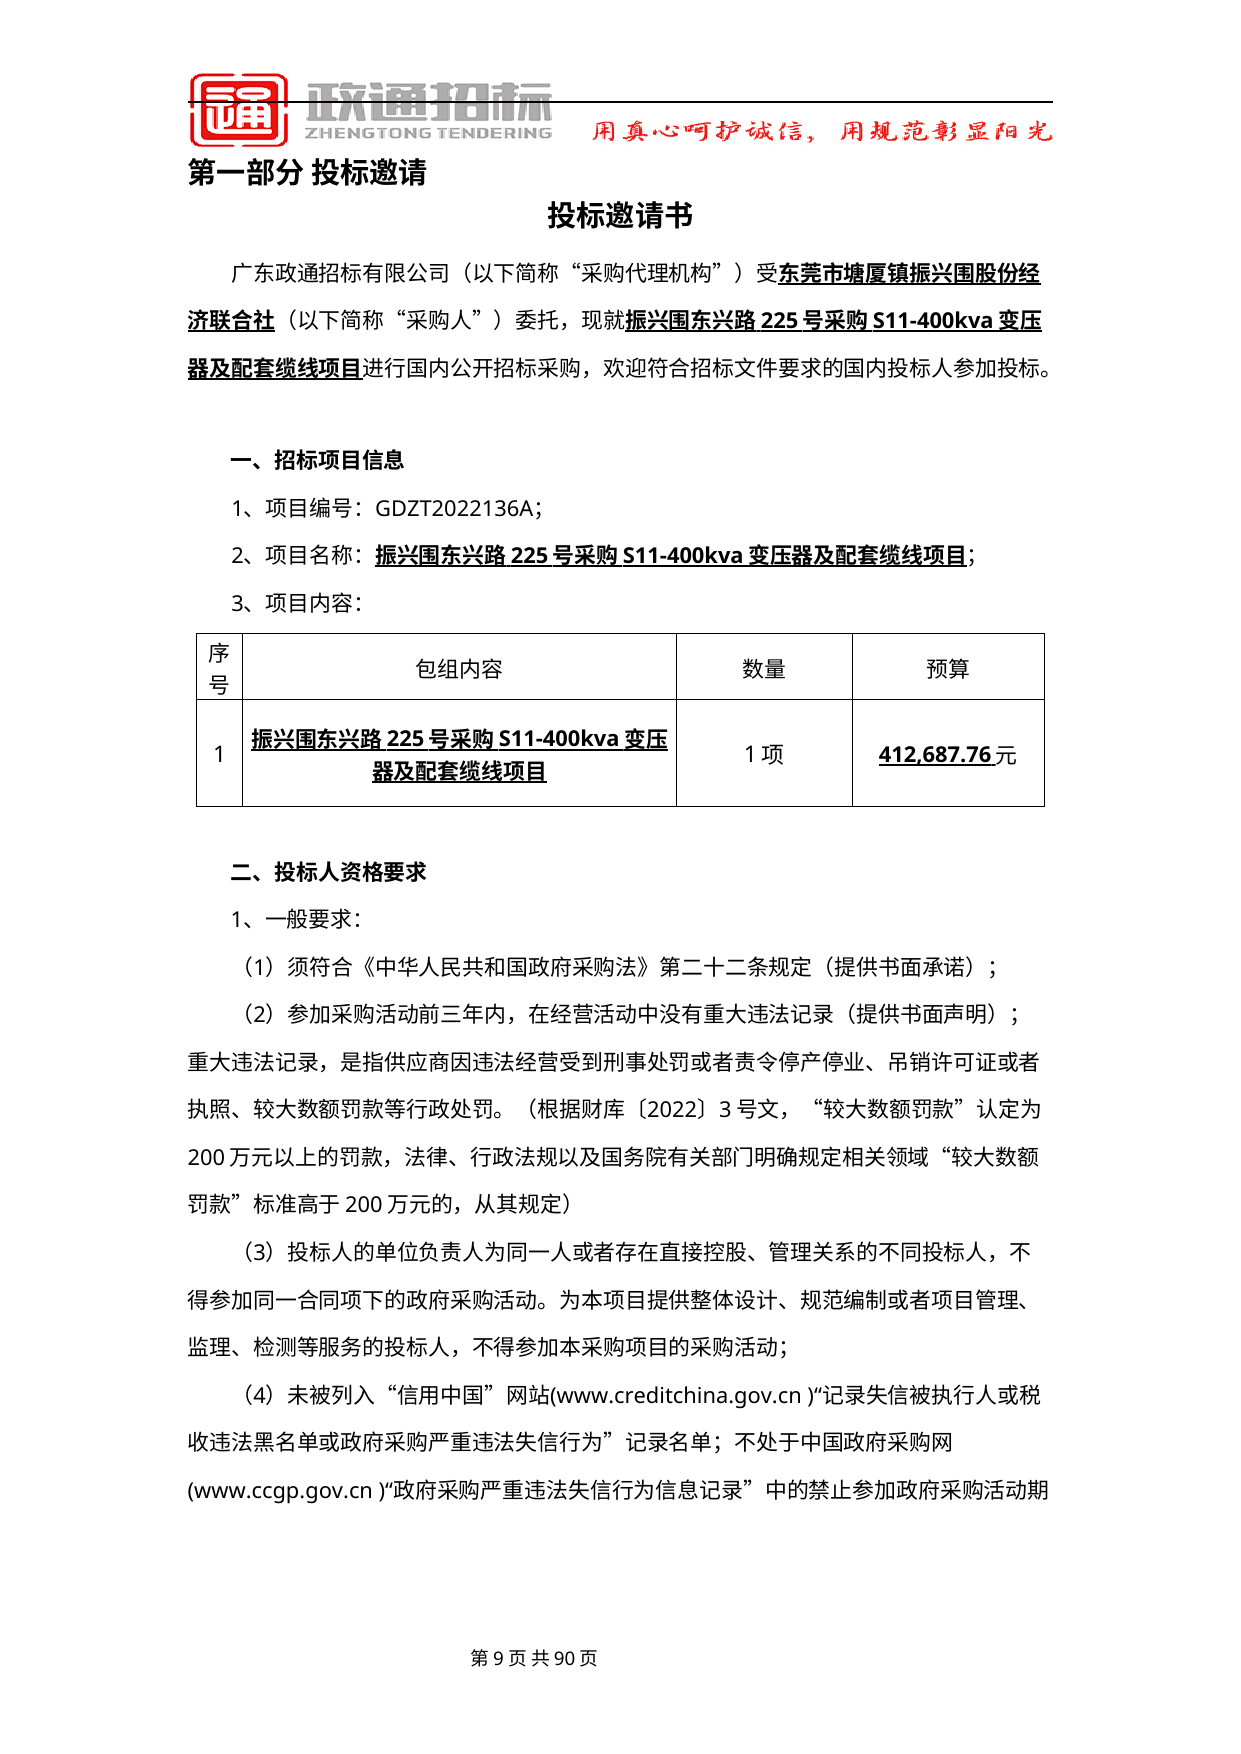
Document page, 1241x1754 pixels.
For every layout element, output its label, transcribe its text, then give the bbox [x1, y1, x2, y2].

subtitle 投标邀请书 [187, 192, 1053, 234]
text （3）投标人的单位负责人为同一人或者存在直接控股、管理关系的不同投标人，不得参加同一合同项下的政府采购活动。为本项目提供整体设计、规范编制或者项目管理、监理、检测等服务的投标人，不得参加本采购项目的采购活动； [187, 1235, 1053, 1362]
table_header 序号 [197, 634, 242, 699]
table_cell 1 [197, 700, 242, 806]
table_cell 412,687.76元 [853, 700, 1044, 806]
text （2）参加采购活动前三年内，在经营活动中没有重大违法记录（提供书面声明）；重大违法记录，是指供应商因违法经营受到刑事处罚或者责令停产停业、吊销许可证或者执照、较大数额罚款等行政处罚。（根据财库〔2022〕3号文，“较大数额罚款”认定为200万元以上的罚款，法律、行政法规以及国务院有关部门明确规定相关领域“较大数额罚款”标准高于200万元的，从其规定） [187, 997, 1053, 1219]
list 项目编号：GDZT2022136A； [187, 491, 1053, 522]
list 招标项目信息 [187, 443, 1053, 475]
table_header 数量 [677, 634, 852, 699]
text 二、投标人资格要求 [187, 854, 1053, 886]
text 广东政通招标有限公司（以下简称“采购代理机构”）受东莞市塘厦镇振兴围股份经济联合社（以下简称“采购人”）委托，现就振兴围东兴路225号采购S11-400kva变压器及配套缆线项目进行国内公开招标采购，欢迎符合招标文件要求的国内投标人参加投标。 [187, 256, 1053, 382]
table_header 预算 [853, 634, 1044, 699]
table_cell 1项 [677, 700, 852, 806]
text 1、一般要求： [187, 902, 1053, 934]
table_header 包组内容 [243, 634, 676, 699]
text （1）须符合《中华人民共和国政府采购法》第二十二条规定（提供书面承诺）； [187, 949, 1053, 981]
table_cell 振兴围东兴路225号采购S11-400kva变压器及配套缆线项目 [243, 700, 676, 806]
subtitle 第一部分 投标邀请 [187, 150, 1053, 192]
picture [188, 103, 1053, 147]
text 3、项目内容： [187, 586, 1053, 617]
picture [188, 73, 1053, 101]
list 项目名称：振兴围东兴路225号采购S11-400kva变压器及配套缆线项目； [187, 538, 1053, 570]
